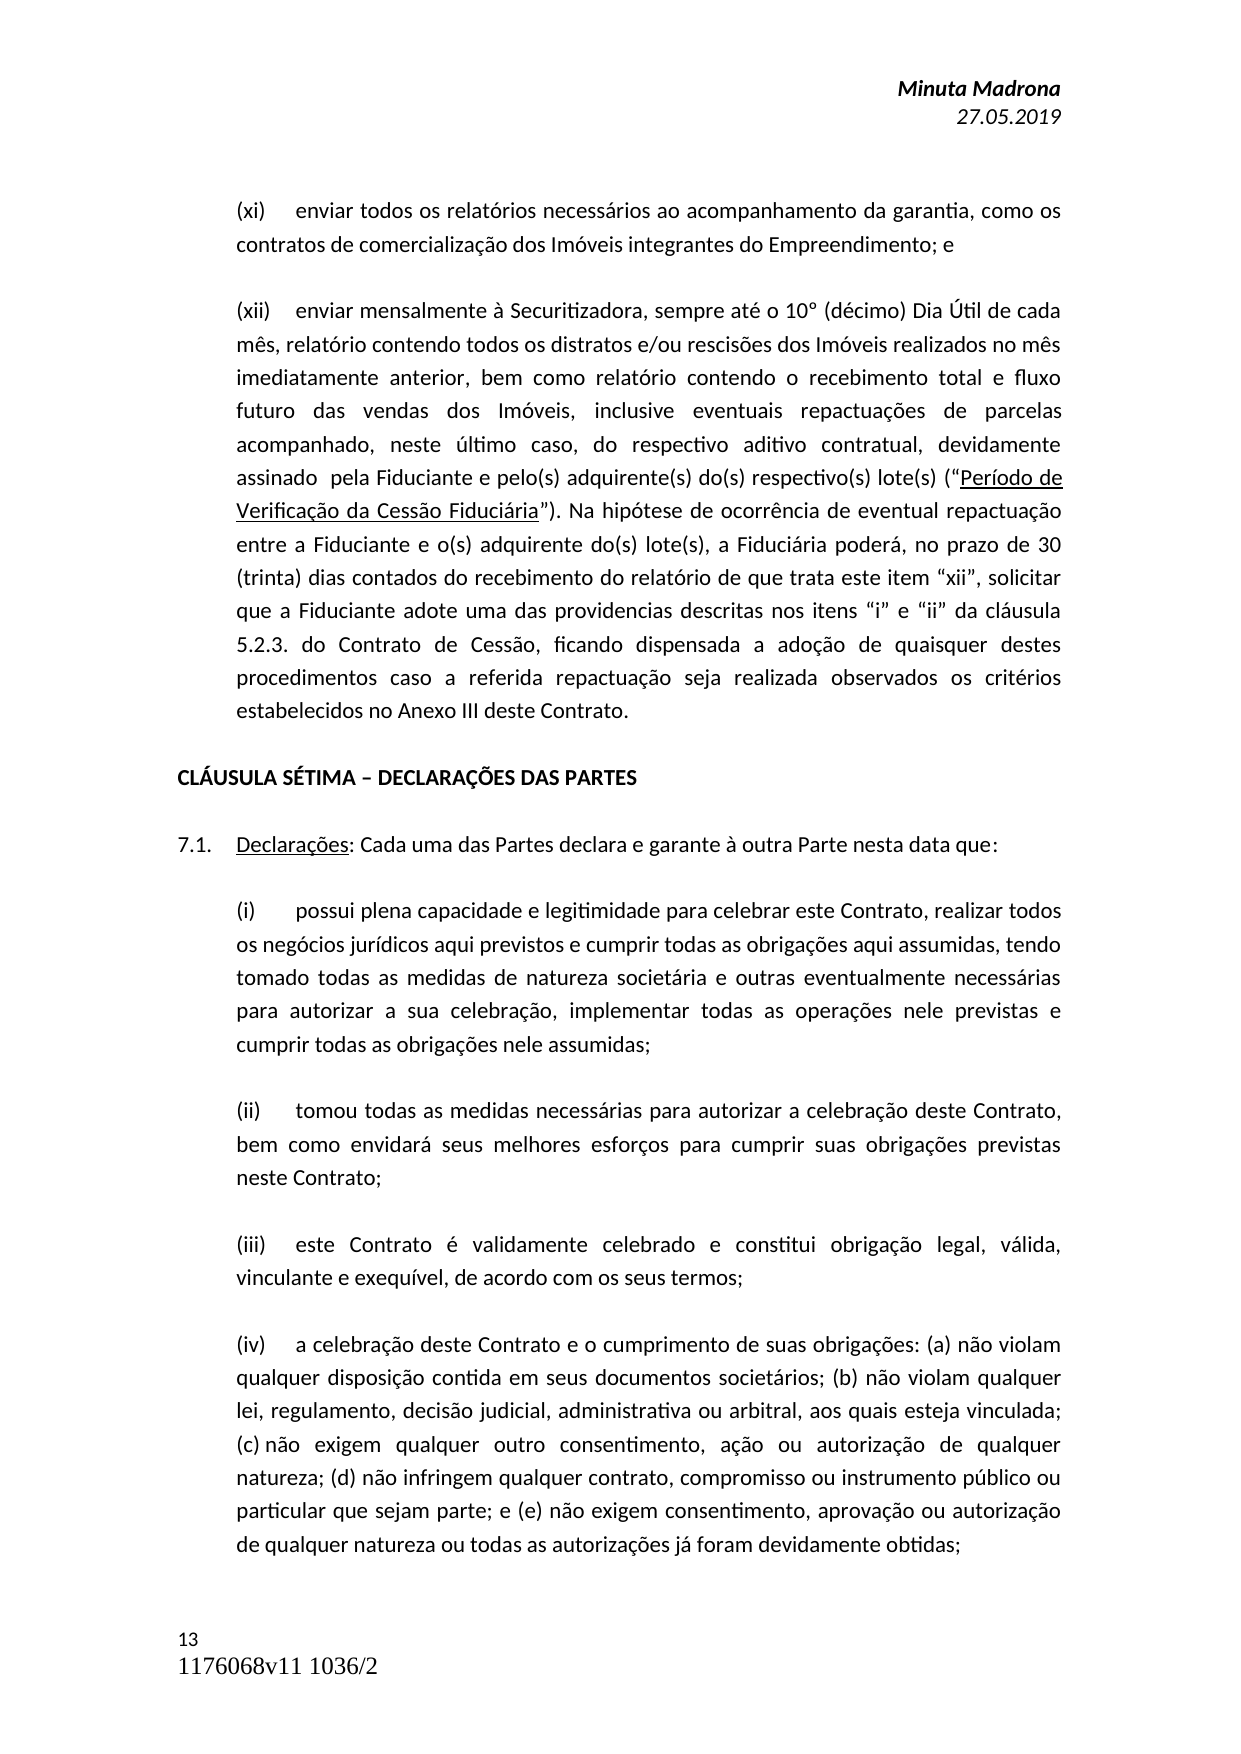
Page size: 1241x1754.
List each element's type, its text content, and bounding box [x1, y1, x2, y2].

list Declarações: Cada uma das Partes declara e garante à outra Parte nesta data que: [177, 825, 1063, 859]
list este Contrato é validamente celebrado e constitui obrigação legal, válida, vinculante e exequível, de acordo com os seus termos; [236, 1225, 1063, 1292]
list possui plena capacidade e legitimidade para celebrar este Contrato, realizar todos os negócios jurídicos aqui previstos e cumprir todas as obrigações aqui assumidas, tendo tomado todas as medidas de natureza societária e outras eventualmente necessárias para autorizar a sua celebração, implementar todas as operações nele previstas e cumprir todas as obrigações nele assumidas; [236, 892, 1063, 1059]
list enviar mensalmente à Securitizadora, sempre até o 10º (décimo) Dia Útil de cada mês, relatório contendo todos os distratos e/ou rescisões dos Imóveis realizados no mês imediatamente anterior, bem como relatório contendo o recebimento total e fluxo futuro das vendas dos Imóveis, inclusive eventuais repactuações de parcelas acompanhado, neste último caso, do respectivo aditivo contratual, devidamente assinado pela Fiduciante e pelo(s) adquirente(s) do(s) respectivo(s) lote(s) (“Período de Verificação da Cessão Fiduciária”). Na hipótese de ocorrência de eventual repactuação entre a Fiduciante e o(s) adquirente do(s) lote(s), a Fiduciária poderá, no prazo de 30 (trinta) dias contados do recebimento do relatório de que trata este item “xii”, solicitar que a Fiduciante adote uma das providencias descritas nos itens “i” e “ii” da cláusula 5.2.3. do Contrato de Cessão, ficando dispensada a adoção de quaisquer destes procedimentos caso a referida repactuação seja realizada observados os critérios estabelecidos no Anexo III deste Contrato. [236, 292, 1063, 725]
list enviar todos os relatórios necessários ao acompanhamento da garantia, como os contratos de comercialização dos Imóveis integrantes do Empreendimento; e [236, 192, 1063, 259]
list CLÁUSULA SÉTIMA – DECLARAÇÕES DAS PARTES [140, 759, 1063, 792]
list tomou todas as medidas necessárias para autorizar a celebração deste Contrato, bem como envidará seus melhores esforços para cumprir suas obrigações previstas neste Contrato; [236, 1092, 1063, 1192]
list a celebração deste Contrato e o cumprimento de suas obrigações: (a) não violam qualquer disposição contida em seus documentos societários; (b) não violam qualquer lei, regulamento, decisão judicial, administrativa ou arbitral, aos quais esteja vinculada; (c) não exigem qualquer outro consentimento, ação ou autorização de qualquer natureza; (d) não infringem qualquer contrato, compromisso ou instrumento público ou particular que sejam parte; e (e) não exigem consentimento, aprovação ou autorização de qualquer natureza ou todas as autorizações já foram devidamente obtidas; [236, 1325, 1063, 1559]
